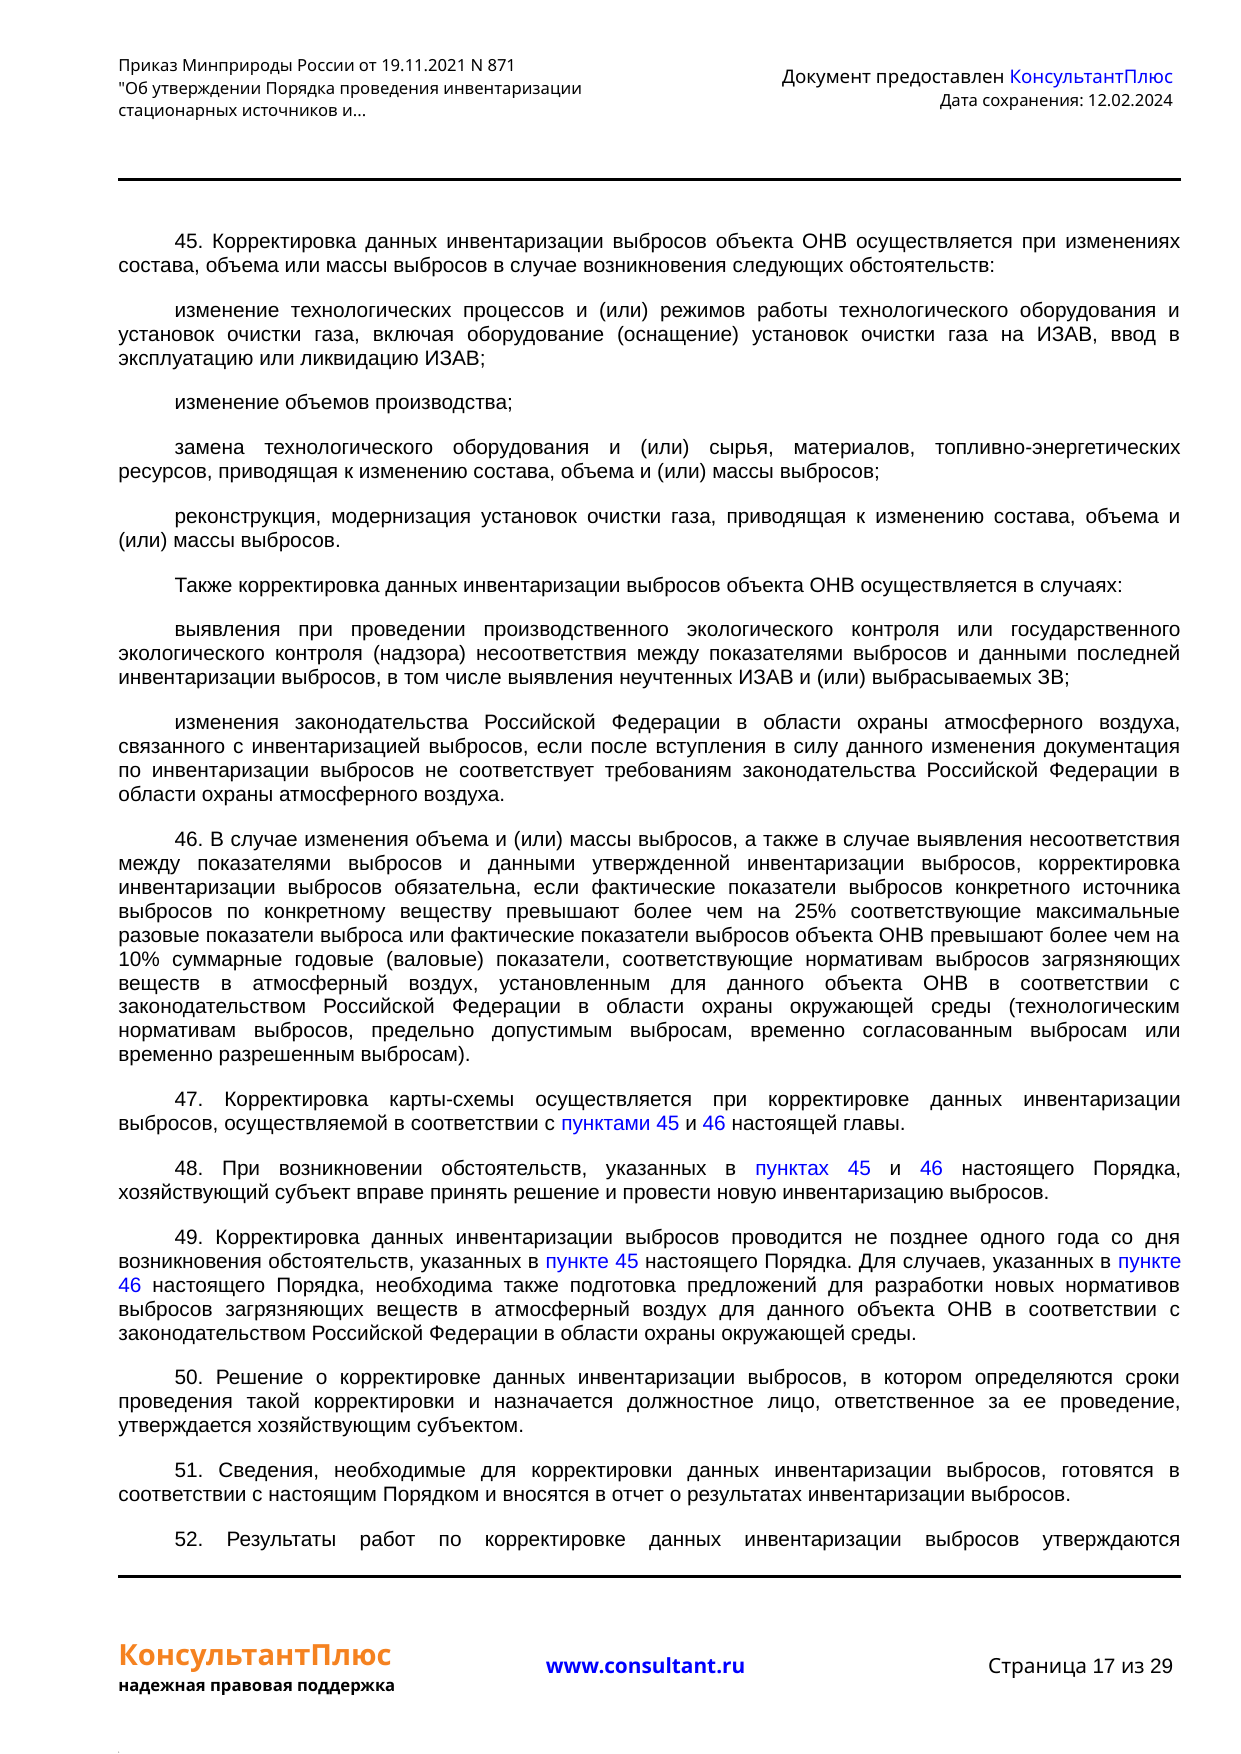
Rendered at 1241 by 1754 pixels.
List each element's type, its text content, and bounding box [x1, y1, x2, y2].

text 47. Корректировка карты-схемы осуществляется при корректировке данных инвентаризации выбросов, осуществляемой в соответствии с пунктами 45 и 46 настоящей главы. [118, 1087, 1181, 1135]
text Также корректировка данных инвентаризации выбросов объекта ОНВ осуществляется в случаях: [118, 572, 1181, 596]
text изменения законодательства Российской Федерации в области охраны атмосферного воздуха, связанного с инвентаризацией выбросов, если после вступления в силу данного изменения документация по инвентаризации выбросов не соответствует требованиям законодательства Российской Федерации в области охраны атмосферного воздуха. [118, 710, 1181, 806]
text 49. Корректировка данных инвентаризации выбросов проводится не позднее одного года со дня возникновения обстоятельств, указанных в пункте 45 настоящего Порядка. Для случаев, указанных в пункте 46 настоящего Порядка, необходима также подготовка предложений для разработки новых нормативов выбросов загрязняющих веществ в атмосферный воздух для данного объекта ОНВ в соответствии с законодательством Российской Федерации в области охраны окружающей среды. [118, 1224, 1181, 1344]
text 50. Решение о корректировке данных инвентаризации выбросов, в котором определяются сроки проведения такой корректировки и назначается должностное лицо, ответственное за ее проведение, утверждается хозяйствующим субъектом. [118, 1365, 1181, 1437]
text 48. При возникновении обстоятельств, указанных в пунктах 45 и 46 настоящего Порядка, хозяйствующий субъект вправе принять решение и провести новую инвентаризацию выбросов. [118, 1156, 1181, 1204]
text 45. Корректировка данных инвентаризации выбросов объекта ОНВ осуществляется при изменениях состава, объема или массы выбросов в случае возникновения следующих обстоятельств: [118, 229, 1181, 277]
text изменение технологических процессов и (или) режимов работы технологического оборудования и установок очистки газа, включая оборудование (оснащение) установок очистки газа на ИЗАВ, ввод в эксплуатацию или ликвидацию ИЗАВ; [118, 297, 1181, 369]
text 46. В случае изменения объема и (или) массы выбросов, а также в случае выявления несоответствия между показателями выбросов и данными утвержденной инвентаризации выбросов, корректировка инвентаризации выбросов обязательна, если фактические показатели выбросов конкретного источника выбросов по конкретному веществу превышают более чем на 25% соответствующие максимальные разовые показатели выброса или фактические показатели выбросов объекта ОНВ превышают более чем на 10% суммарные годовые (валовые) показатели, соответствующие нормативам выбросов загрязняющих веществ в атмосферный воздух, установленным для данного объекта ОНВ в соответствии с законодательством Российской Федерации в области охраны окружающей среды (технологическим нормативам выбросов, предельно допустимым выбросам, временно согласованным выбросам или временно разрешенным выбросам). [118, 827, 1181, 1066]
text изменение объемов производства; [118, 390, 1181, 414]
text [118, 1527, 1181, 1551]
text выявления при проведении производственного экологического контроля или государственного экологического контроля (надзора) несоответствия между показателями выбросов и данными последней инвентаризации выбросов, в том числе выявления неучтенных ИЗАВ и (или) выбрасываемых ЗВ; [118, 617, 1181, 689]
text 51. Сведения, необходимые для корректировки данных инвентаризации выбросов, готовятся в соответствии с настоящим Порядком и вносятся в отчет о результатах инвентаризации выбросов. [118, 1458, 1181, 1506]
text реконструкция, модернизация установок очистки газа, приводящая к изменению состава, объема и (или) массы выбросов. [118, 504, 1181, 552]
text замена технологического оборудования и (или) сырья, материалов, топливно-энергетических ресурсов, приводящая к изменению состава, объема и (или) массы выбросов; [118, 435, 1181, 483]
